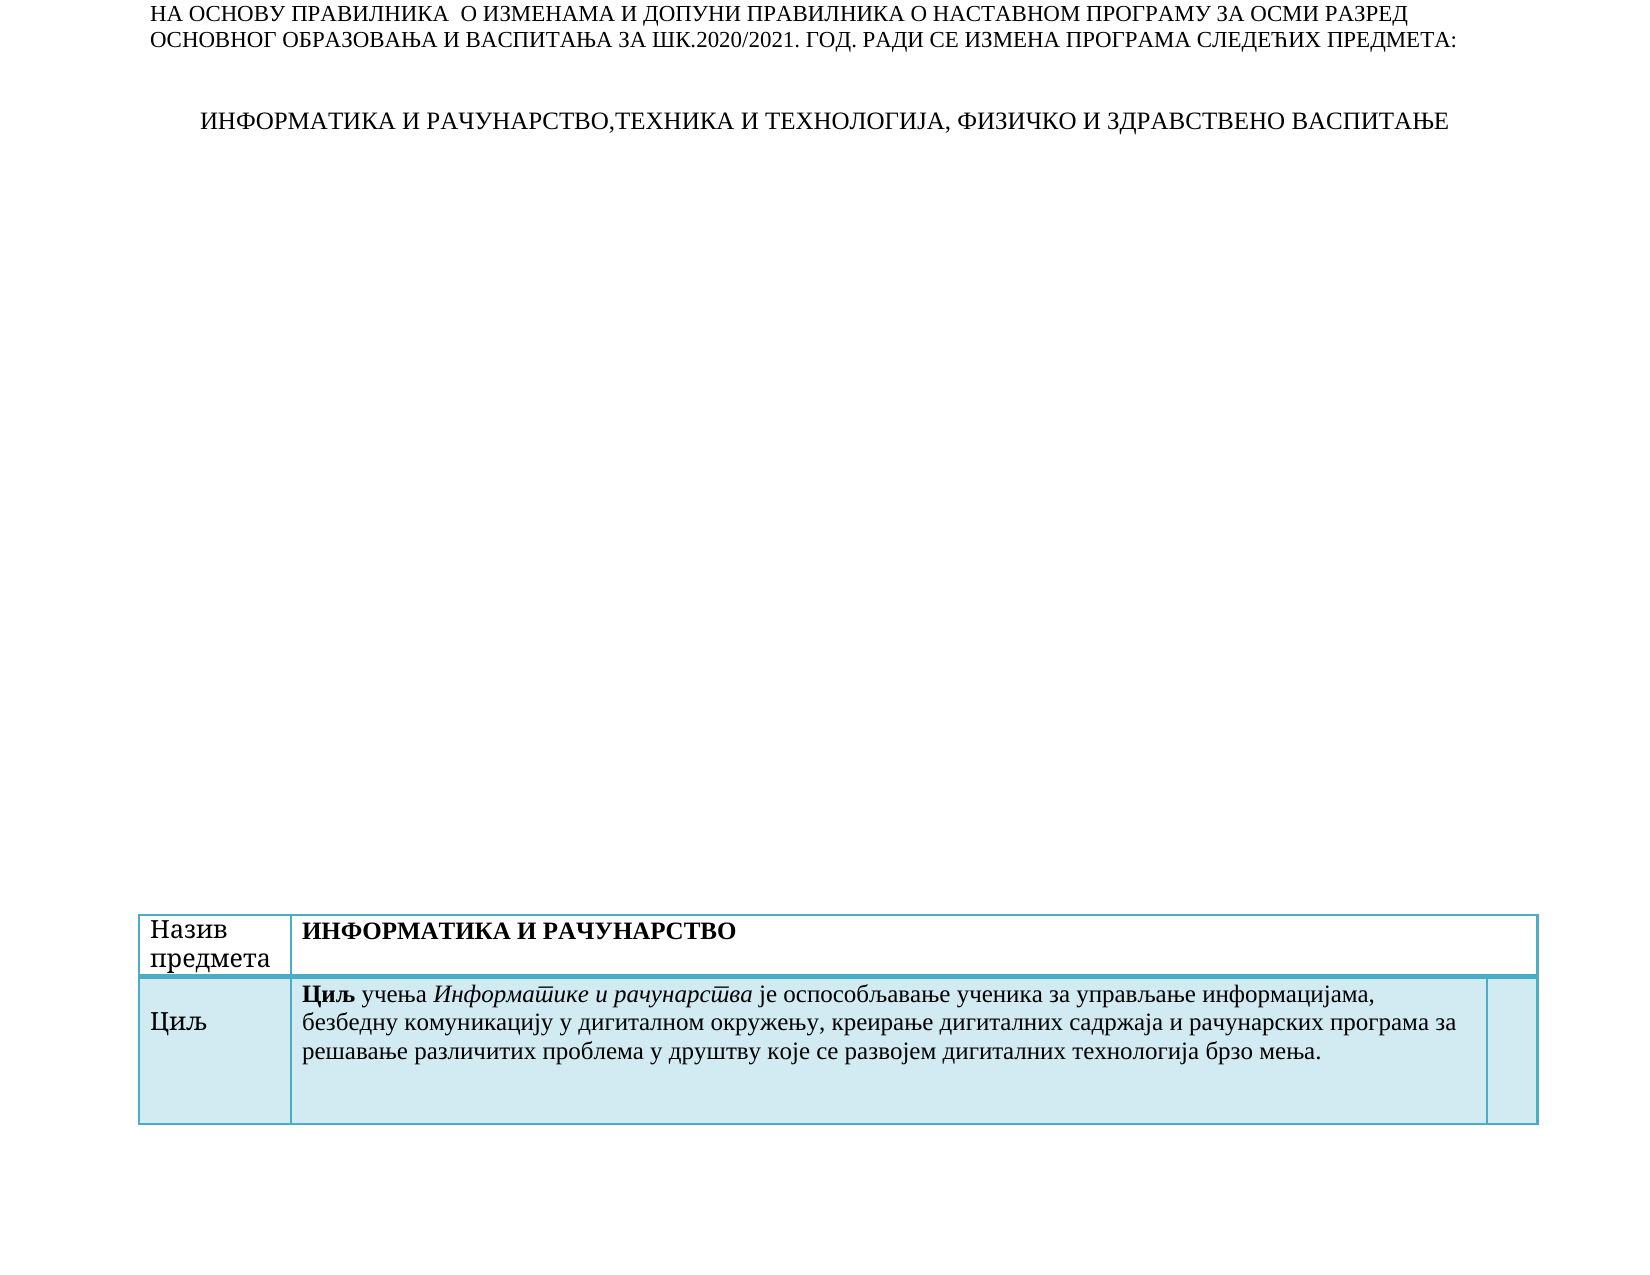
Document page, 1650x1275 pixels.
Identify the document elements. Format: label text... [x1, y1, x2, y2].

text ИНФОРМАТИКА И РАЧУНАРСТВО,ТЕХНИКА И ТЕХНОЛОГИЈА, ФИЗИЧКО И ЗДРАВСТВЕНО ВАСПИТАЊЕ [150, 107, 1500, 135]
table_header ИНФОРМАТИКА И РАЧУНАРСТВО [292, 916, 1536, 974]
table_cell Циљ учења Информатике и рачунарства је оспособљавање ученика за управљање информацијама, безбедну комуникацију у дигиталном окружењу, креирање дигиталних садржаја и рачунарских програма за решавање различитих проблема у друштву које се развојем дигиталних технологија брзо мења. [292, 979, 1486, 1123]
table_cell Циљ [140, 979, 290, 1123]
table_header Назив предмета [140, 916, 290, 974]
table_cell [1488, 979, 1536, 1123]
text НА ОСНОВУ ПРАВИЛНИКА О ИЗМЕНАМА И ДОПУНИ ПРАВИЛНИКА О НАСТАВНОМ ПРОГРАМУ ЗА ОСМИ РАЗРЕД ОСНОВНОГ ОБРАЗОВАЊА И ВАСПИТАЊА ЗА ШК.2020/2021. ГОД. РАДИ СЕ ИЗМЕНА ПРОГРАМА СЛЕДЕЋИХ ПРЕДМЕТА: [150, 0, 1500, 53]
